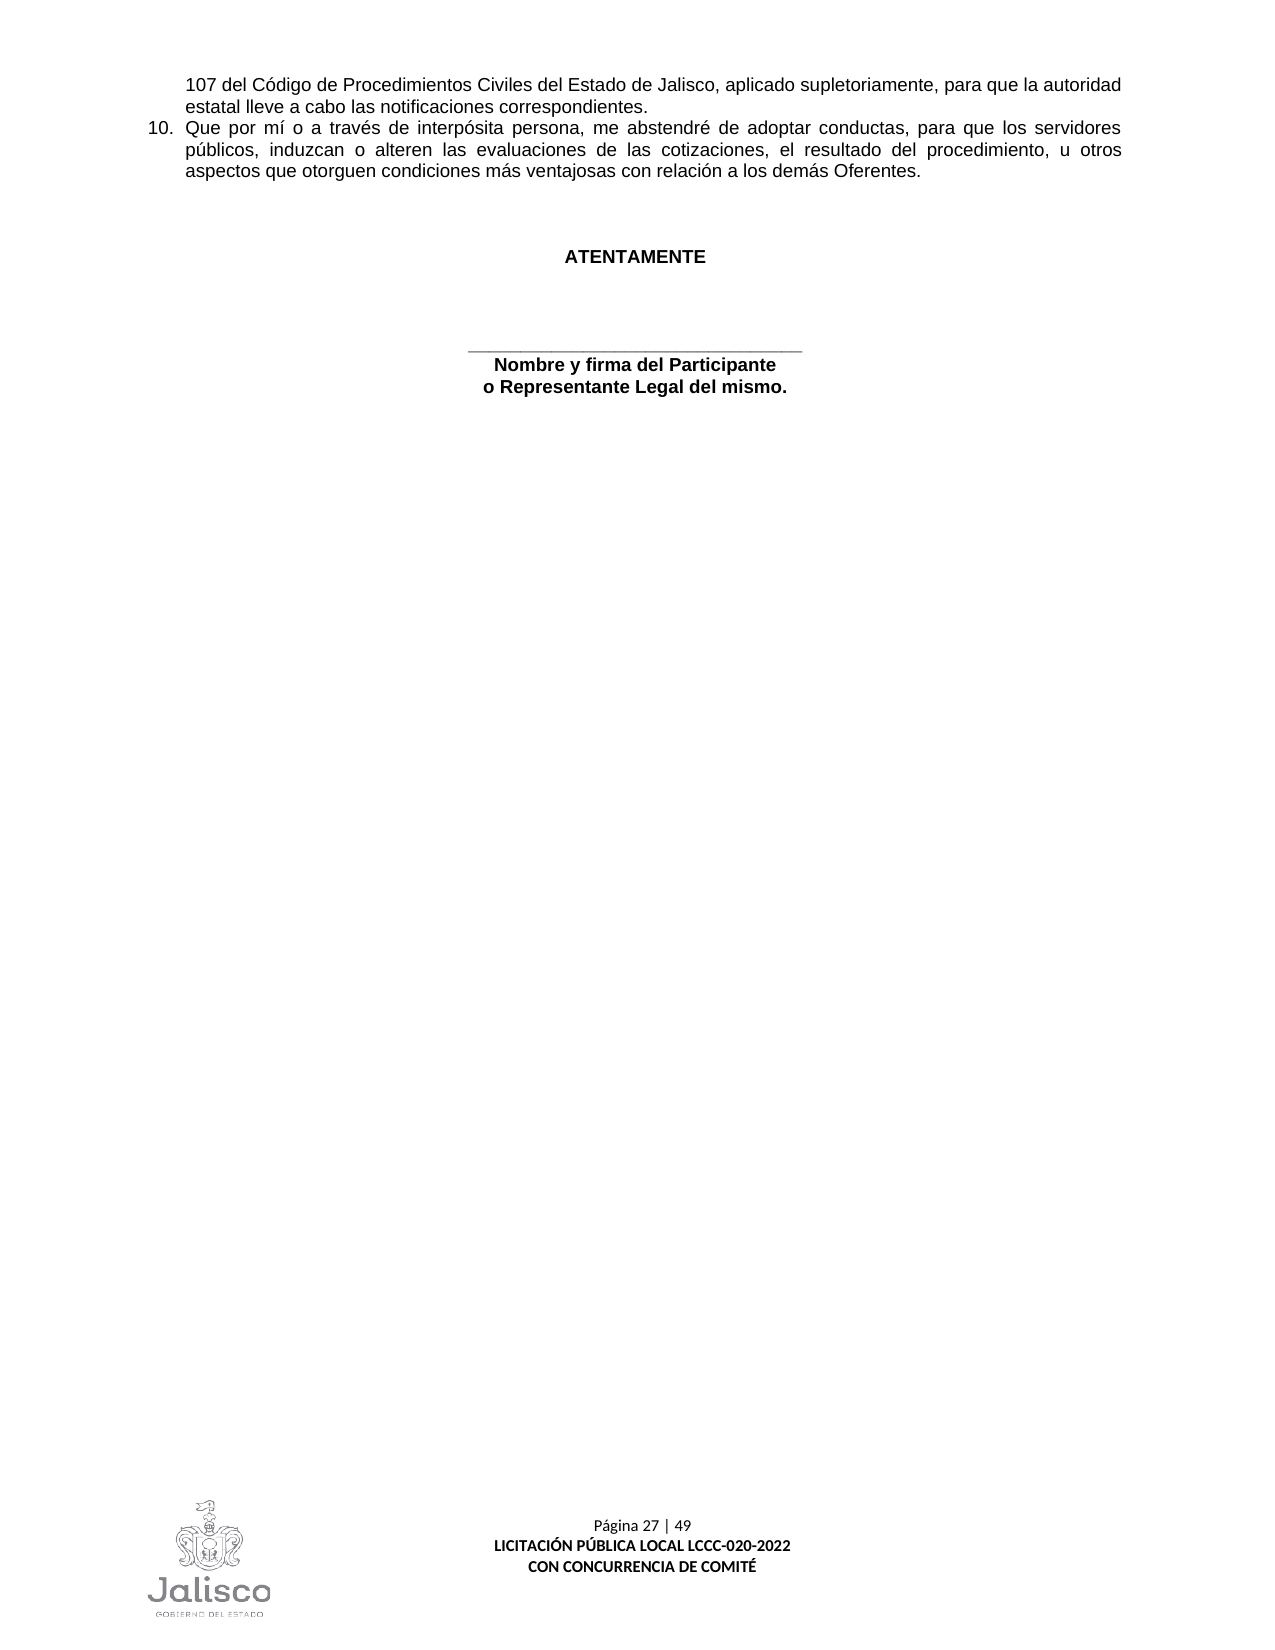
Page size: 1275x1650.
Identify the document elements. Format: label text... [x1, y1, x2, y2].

text Nombre y firma del Participante [148, 354, 1122, 376]
list Que por mí o a través de interpósita persona, me abstendré de adoptar conductas, para que los servidores públicos, induzcan o alteren las evaluaciones de las cotizaciones, el resultado del procedimiento, u otros aspectos que otorguen condiciones más ventajosas con relación a los demás Oferentes. [148, 117, 1122, 182]
picture [147, 1500, 271, 1617]
text ATENTAMENTE [148, 246, 1122, 268]
text ________________________________ [148, 333, 1122, 354]
text o Representante Legal del mismo. [148, 376, 1122, 397]
